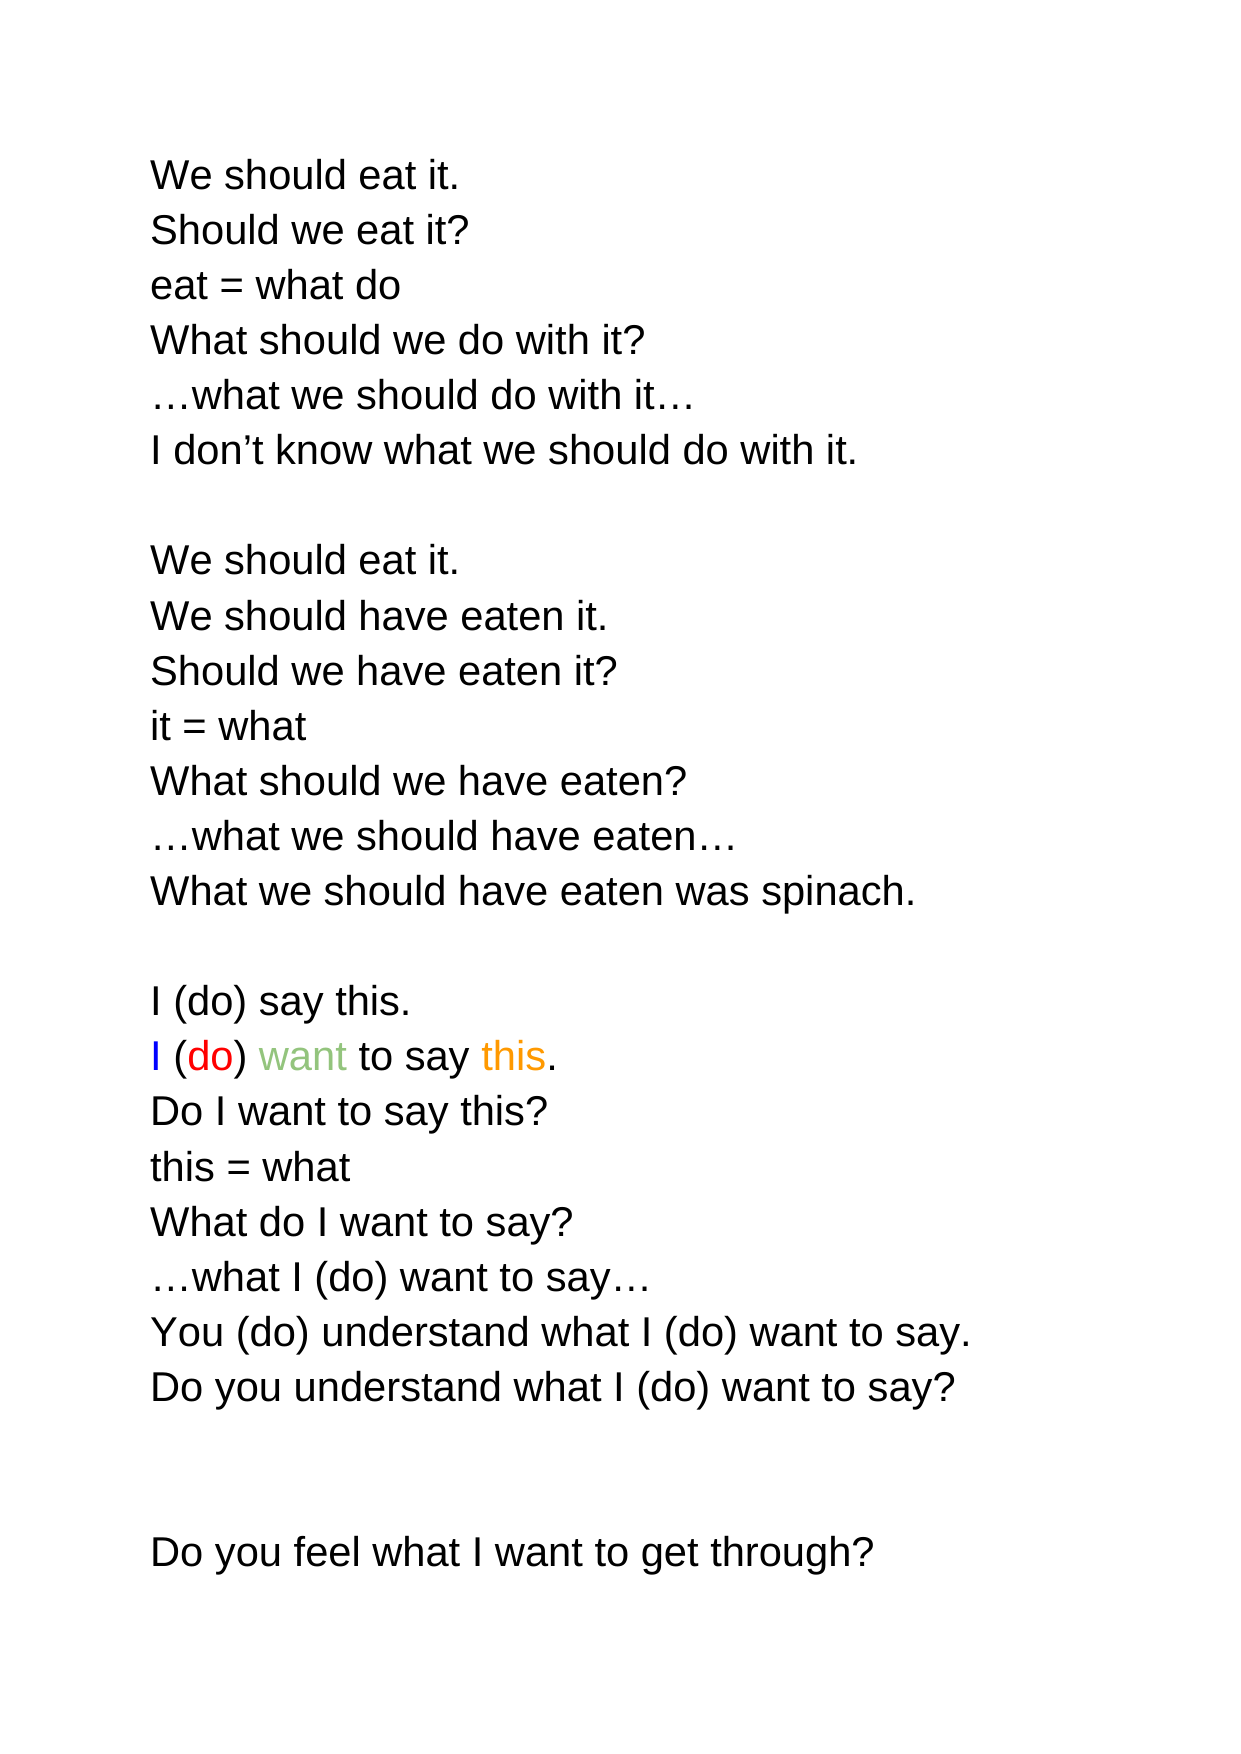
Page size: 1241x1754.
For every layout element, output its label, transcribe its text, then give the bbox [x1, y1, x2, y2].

text What should we do with it? [150, 315, 1090, 363]
text What we should have eaten was spinach. [150, 866, 1090, 914]
text eat = what do [150, 260, 1090, 308]
text I (do) say this. [150, 977, 1090, 1024]
text Do I want to say this? [150, 1087, 1090, 1135]
text We should eat it. [150, 150, 1090, 198]
text this = what [150, 1142, 1090, 1190]
text Should we have eaten it? [150, 646, 1090, 694]
text What do I want to say? [150, 1197, 1090, 1245]
text I don’t know what we should do with it. [150, 426, 1090, 473]
text We should have eaten it. [150, 591, 1090, 639]
text Do you feel what I want to get through? [150, 1528, 1090, 1576]
text You (do) understand what I (do) want to say. [150, 1307, 1090, 1355]
text Should we eat it? [150, 205, 1090, 253]
text I (do) want to say this. [150, 1032, 1090, 1079]
text …what we should do with it… [150, 370, 1090, 418]
text Do you understand what I (do) want to say? [150, 1362, 1090, 1410]
text We should eat it. [150, 536, 1090, 584]
text What should we have eaten? [150, 756, 1090, 804]
text it = what [150, 701, 1090, 749]
text …what I (do) want to say… [150, 1252, 1090, 1300]
text …what we should have eaten… [150, 811, 1090, 859]
